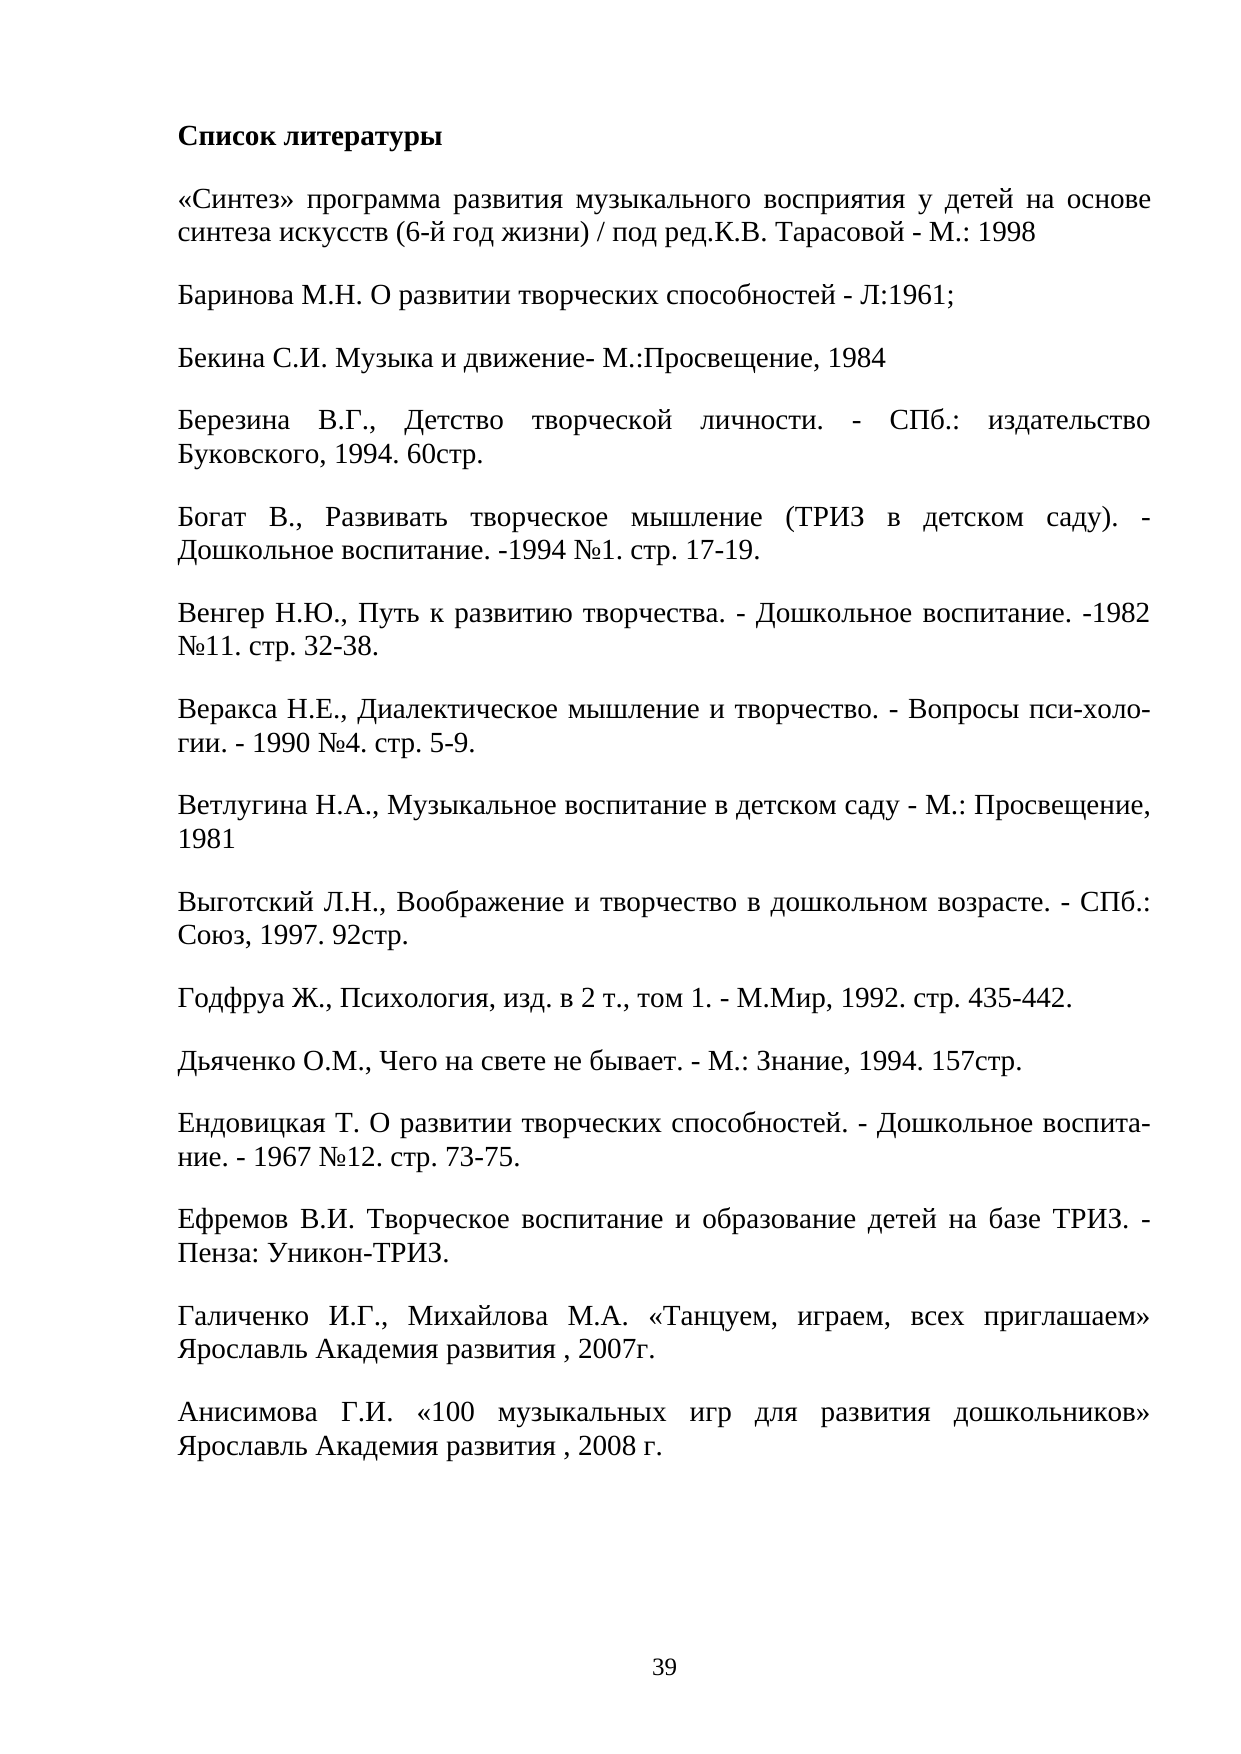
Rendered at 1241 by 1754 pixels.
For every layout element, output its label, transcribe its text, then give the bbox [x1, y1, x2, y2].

text Венгер Н.Ю., Путь к развитию творчества. - Дошкольное воспитание. -1982 №11. стр. 32-38. [177, 595, 1152, 662]
text Годфруа Ж., Психология, изд. в 2 т., том 1. - М.Мир, 1992. стр. 435-442. [177, 980, 1152, 1013]
text Ефремов В.И. Творческое воспитание и образование детей на базе ТРИЗ. - Пенза: Уникон-ТРИЗ. [177, 1202, 1152, 1269]
text Анисимова Г.И. «100 музыкальных игр для развития дошкольников» Ярославль Академия развития , 2008 г. [177, 1394, 1152, 1461]
text Березина В.Г., Детство творческой личности. - СПб.: издательство Буковского, 1994. 60стр. [177, 402, 1152, 469]
text «Синтез» программа развития музыкального восприятия у детей на основе синтеза искусств (6-й год жизни) / под ред.К.В. Тарасовой - М.: 1998 [177, 181, 1152, 248]
text Выготский Л.Н., Воображение и творчество в дошкольном возрасте. - СПб.: Союз, 1997. 92стр. [177, 884, 1152, 951]
text Веракса Н.Е., Диалектическое мышление и творчество. - Вопросы пси-холо-гии. - 1990 №4. стр. 5-9. [177, 691, 1152, 758]
text Дьяченко О.М., Чего на свете не бывает. - М.: Знание, 1994. 157стр. [177, 1043, 1152, 1076]
text Баринова М.Н. О развитии творческих способностей - Л:1961; [177, 277, 1152, 311]
text Список литературы [177, 118, 1152, 152]
text Ветлугина Н.А., Музыкальное воспитание в детском саду - М.: Просвещение, 1981 [177, 787, 1152, 854]
text Галиченко И.Г., Михайлова М.А. «Танцуем, играем, всех приглашаем» Ярославль Академия развития , 2007г. [177, 1298, 1152, 1365]
text Ендовицкая Т. О развитии творческих способностей. - Дошкольное воспита-ние. - 1967 №12. стр. 73-75. [177, 1105, 1152, 1172]
text Богат В., Развивать творческое мышление (ТРИЗ в детском саду). - Дошкольное воспитание. -1994 №1. стр. 17-19. [177, 499, 1152, 566]
text Бекина С.И. Музыка и движение- М.:Просвещение, 1984 [177, 340, 1152, 373]
